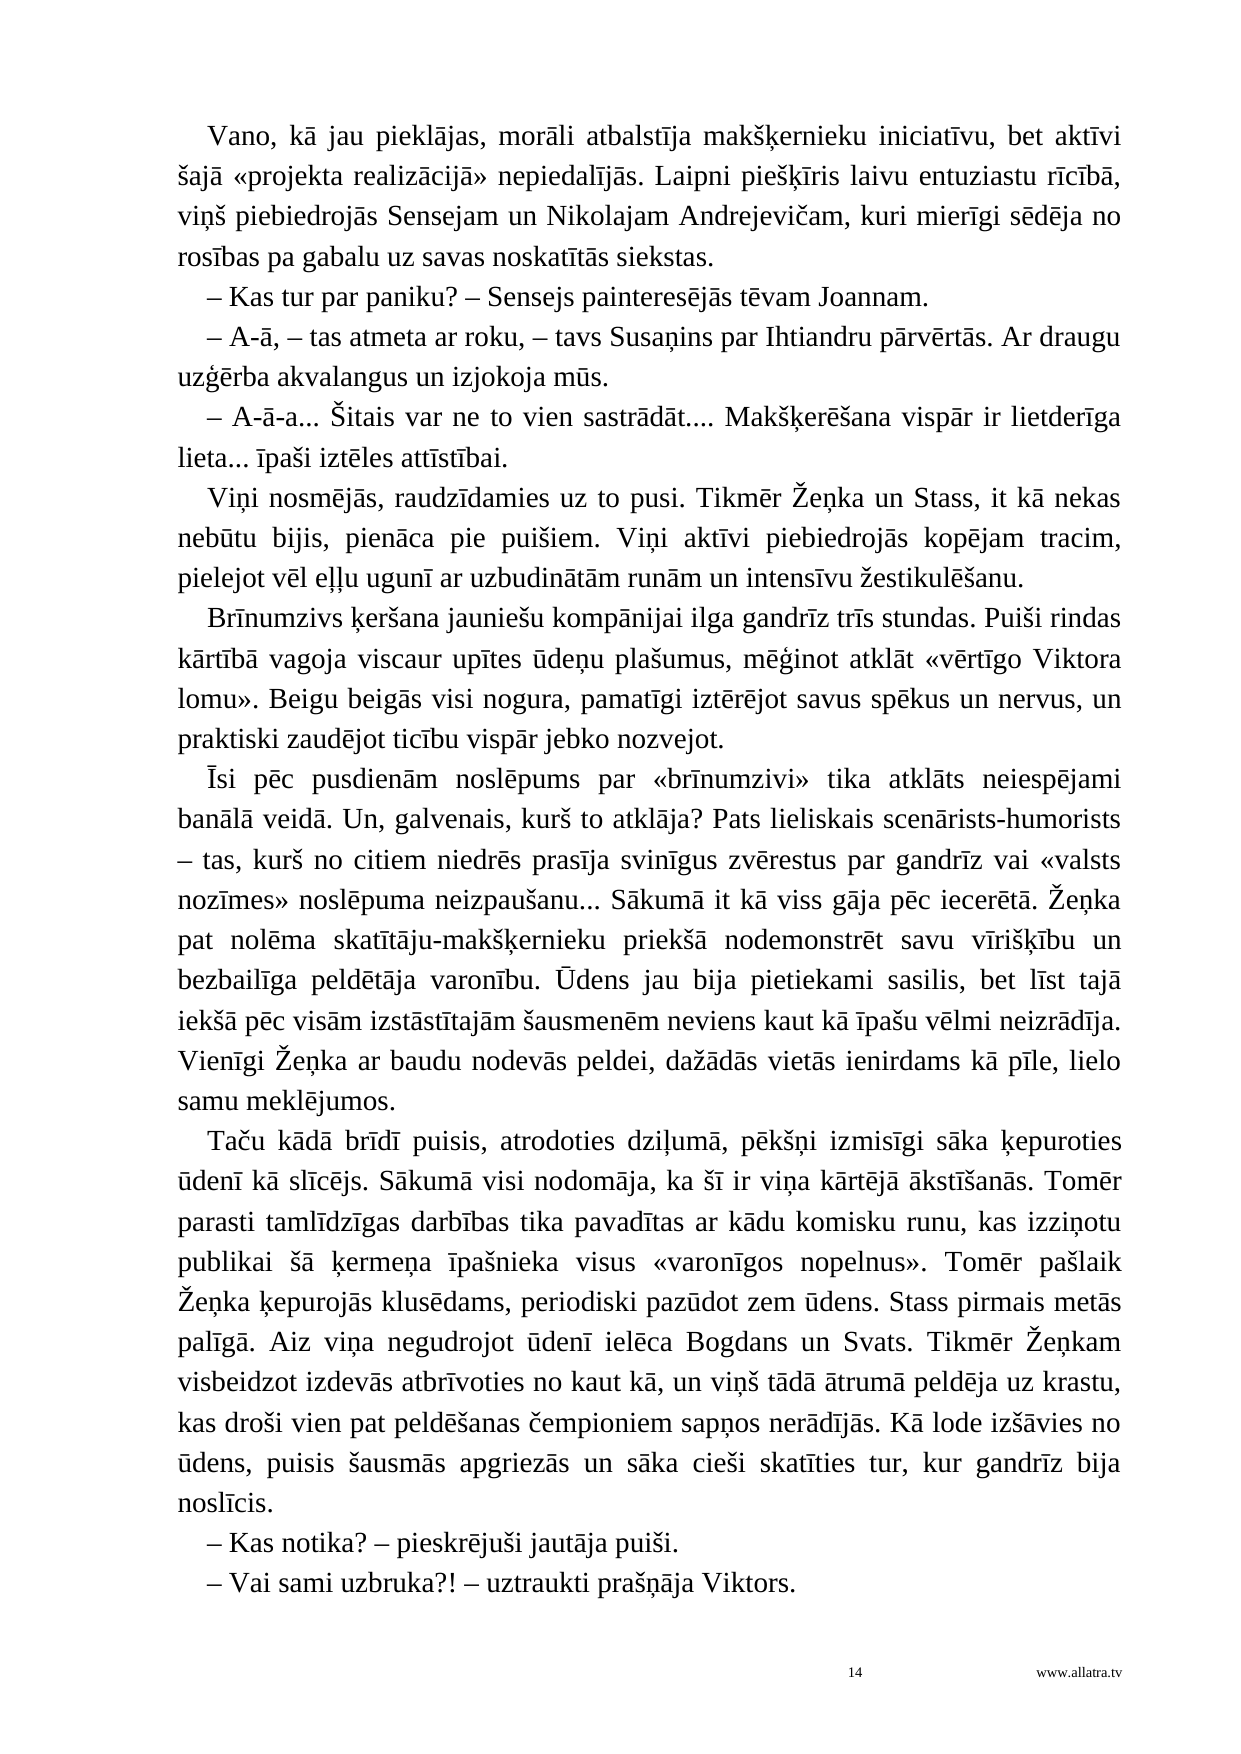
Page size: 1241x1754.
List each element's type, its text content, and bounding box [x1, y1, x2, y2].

text Taču kādā brīdī puisis, atrodoties dziļumā, pēkšņi izmisīgi sāka ķepuroties ūdenī kā slīcējs. Sākumā visi nodomāja, ka šī ir viņa kārtējā ākstīšanās. Tomēr parasti tamlīdzīgas darbības tika pavadītas ar kādu komisku runu, kas izziņotu publikai šā ķermeņa īpašnieka visus «varonīgos nopelnus». Tomēr pašlaik Žeņka ķepurojās klusēdams, periodiski pazūdot zem ūdens. Stass pirmais metās palīgā. Aiz viņa negudrojot ūdenī ielēca Bogdans un Svats. Tikmēr Žeņkam visbeidzot izdevās atbrīvoties no kaut kā, un viņš tādā ātrumā peldēja uz krastu, kas droši vien pat peldēšanas čempioniem sapņos nerādījās. Kā lode izšāvies no ūdens, puisis šausmās apgriezās un sāka cieši skatīties tur, kur gandrīz bija noslīcis. [177, 1123, 1122, 1519]
text Brīnumzivs ķeršana jauniešu kompānijai ilga gandrīz trīs stundas. Puiši rindas kārtībā vagoja viscaur upītes ūdeņu plašumus, mēģinot atklāt «vērtīgo Viktora lomu». Beigu beigās visi nogura, pamatīgi iztērējot savus spēkus un nervus, un praktiski zaudējot ticību vispār jebko nozvejot. [177, 601, 1122, 755]
text Vano, kā jau pieklājas, morāli atbalstīja makšķernieku iniciatīvu, bet aktīvi šajā «projekta realizācijā» nepiedalījās. Laipni piešķīris laivu entuziastu rīcībā, viņš piebiedrojās Sensejam un Nikolajam Andrejevičam, kuri mierīgi sēdēja no rosības pa gabalu uz savas noskatītās siekstas. [177, 118, 1122, 272]
text – А-ā-а... Šitais var ne to vien sastrādāt.... Makšķerēšana vispār ir lietderīga lieta... īpaši iztēles attīstībai. [177, 399, 1122, 473]
text Viņi nosmējās, raudzīdamies uz to pusi. Tikmēr Žeņka un Stass, it kā nekas nebūtu bijis, pienāca pie puišiem. Viņi aktīvi piebiedrojās kopējam tracim, pielejot vēl eļļu ugunī ar uzbudinātām runām un intensīvu žestikulēšanu. [177, 480, 1122, 594]
text – Kas tur par paniku? – Sensejs painteresējās tēvam Joannam. [177, 279, 1122, 312]
text – Vai sami uzbruka?! – uztraukti prašņāja Viktors. [177, 1566, 1122, 1599]
text Īsi pēc pusdienām noslēpums par «brīnumzivi» tika atklāts neiespējami banālā veidā. Un, galvenais, kurš to atklāja? Pats lieliskais scenārists-humorists – tas, kurš no citiem niedrēs prasīja svinīgus zvērestus par gandrīz vai «valsts nozīmes» noslēpuma neizpaušanu... Sākumā it kā viss gāja pēc iecerētā. Žeņka pat nolēma skatītāju-makšķernieku priekšā nodemonstrēt savu vīrišķību un bezbailīga peldētāja varonību. Ūdens jau bija pietiekami sasilis, bet līst tajā iekšā pēc visām izstāstītajām šausmenēm neviens kaut kā īpašu vēlmi neizrādīja. Vienīgi Žeņka ar baudu nodevās peldei, dažādās vietās ienirdams kā pīle, lielo samu meklējumos. [177, 761, 1122, 1117]
text – Kas notika? – pieskrējuši jautāja puiši. [177, 1525, 1122, 1559]
text – A-ā, – tas atmeta ar roku, – tavs Susaņins par Ihtiandru pārvērtās. Ar draugu uzģērba akvalangus un izjokoja mūs. [177, 319, 1122, 393]
